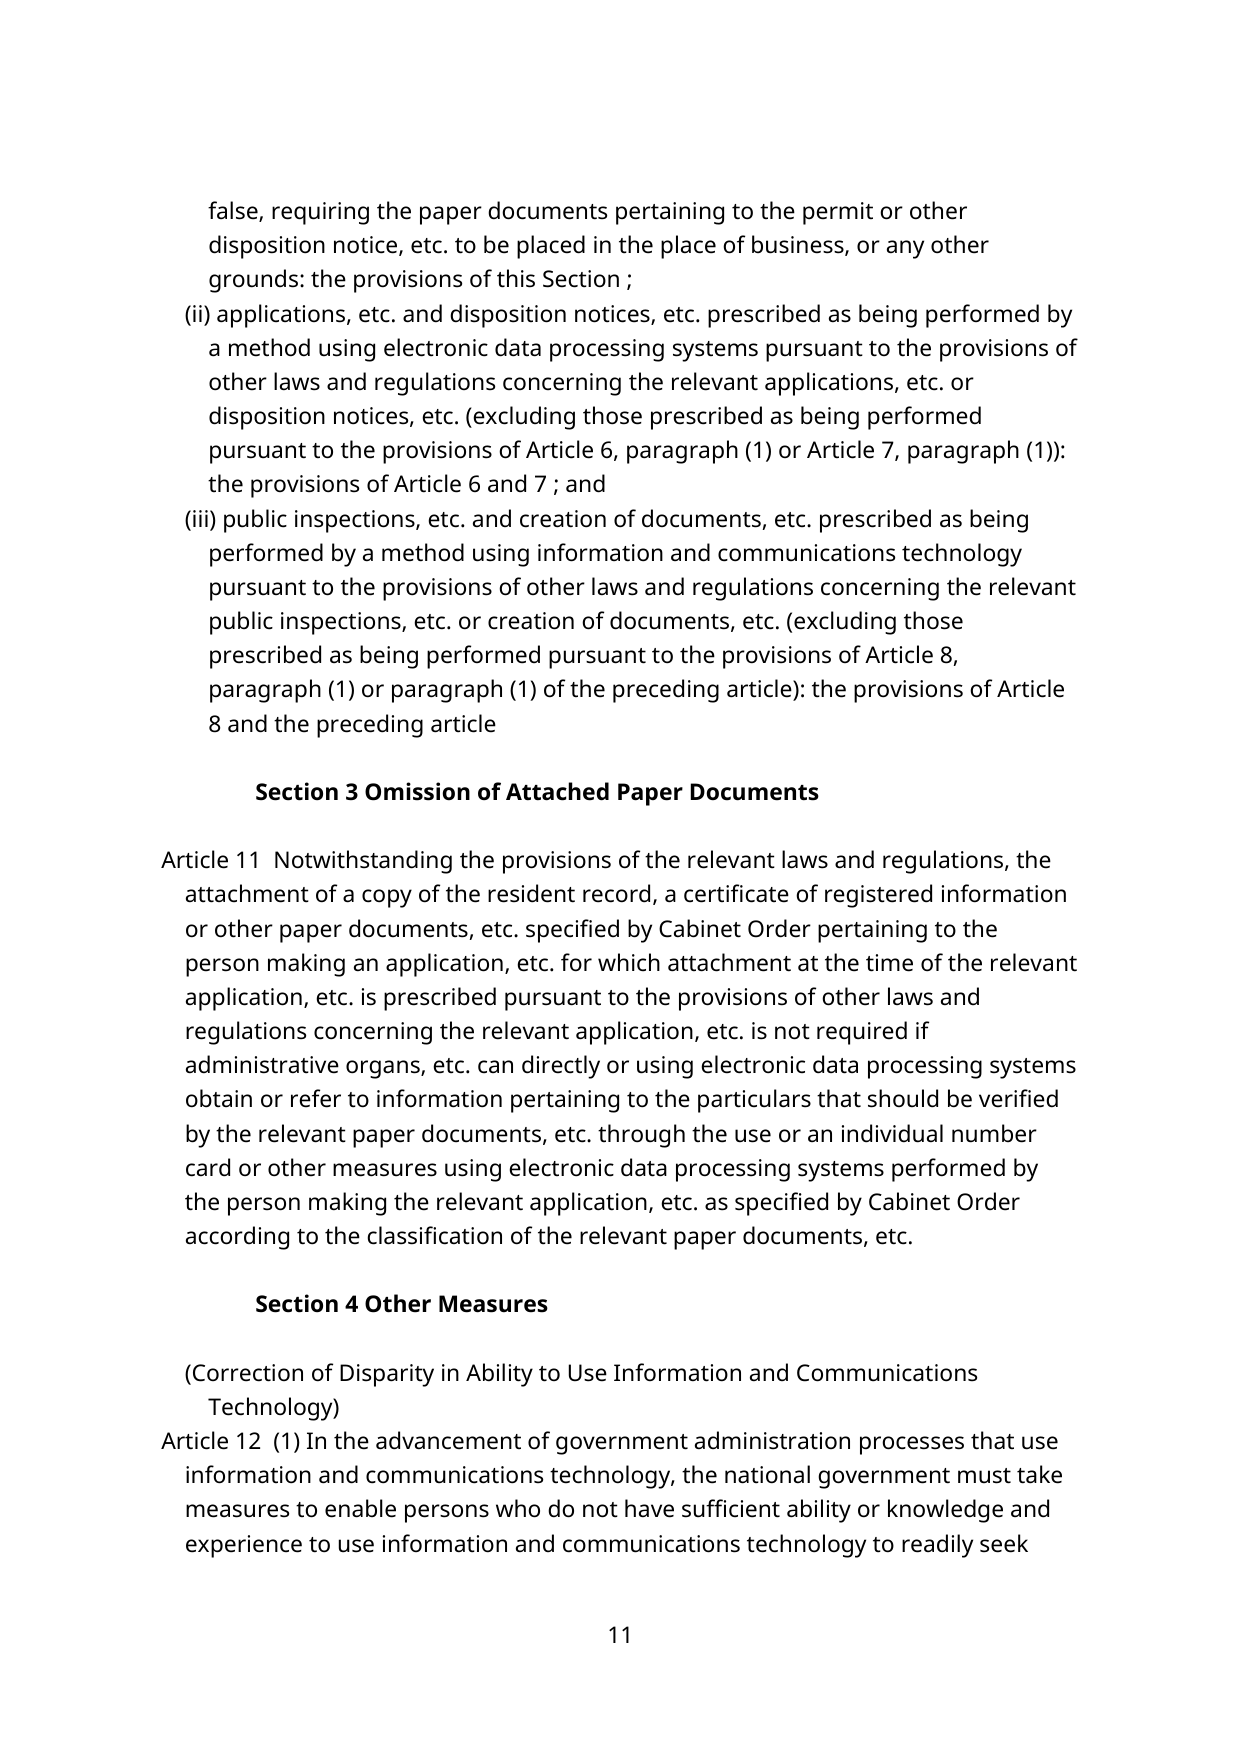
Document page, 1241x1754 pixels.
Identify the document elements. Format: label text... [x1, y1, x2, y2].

text (Correction of Disparity in Ability to Use Information and Communications Technology) [184, 1355, 1079, 1424]
text (ii) applications, etc. and disposition notices, etc. prescribed as being performed by a method using electronic data processing systems pursuant to the provisions of other laws and regulations concerning the relevant applications, etc. or disposition notices, etc. (excluding those prescribed as being performed pursuant to the provisions of Article 6, paragraph (1) or Article 7, paragraph (1)): the provisions of Article 6 and 7 ; and [184, 296, 1079, 501]
text (iii) public inspections, etc. and creation of documents, etc. prescribed as being performed by a method using information and communications technology pursuant to the provisions of other laws and regulations concerning the relevant public inspections, etc. or creation of documents, etc. (excluding those prescribed as being performed pursuant to the provisions of Article 8, paragraph (1) or paragraph (1) of the preceding article): the provisions of Article 8 and the preceding article [184, 501, 1079, 740]
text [161, 1424, 1079, 1560]
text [184, 194, 1079, 296]
text Article 11 Notwithstanding the provisions of the relevant laws and regulations, the attachment of a copy of the resident record, a certificate of registered information or other paper documents, etc. specified by Cabinet Order pertaining to the person making an application, etc. for which attachment at the time of the relevant application, etc. is prescribed pursuant to the provisions of other laws and regulations concerning the relevant application, etc. is not required if administrative organs, etc. can directly or using electronic data processing systems obtain or refer to information pertaining to the particulars that should be verified by the relevant paper documents, etc. through the use or an individual number card or other measures using electronic data processing systems performed by the person making the relevant application, etc. as specified by Cabinet Order according to the classification of the relevant paper documents, etc. [161, 843, 1079, 1253]
text Section 4 Other Measures [253, 1287, 1079, 1321]
text Section 3 Omission of Attached Paper Documents [253, 774, 1079, 809]
